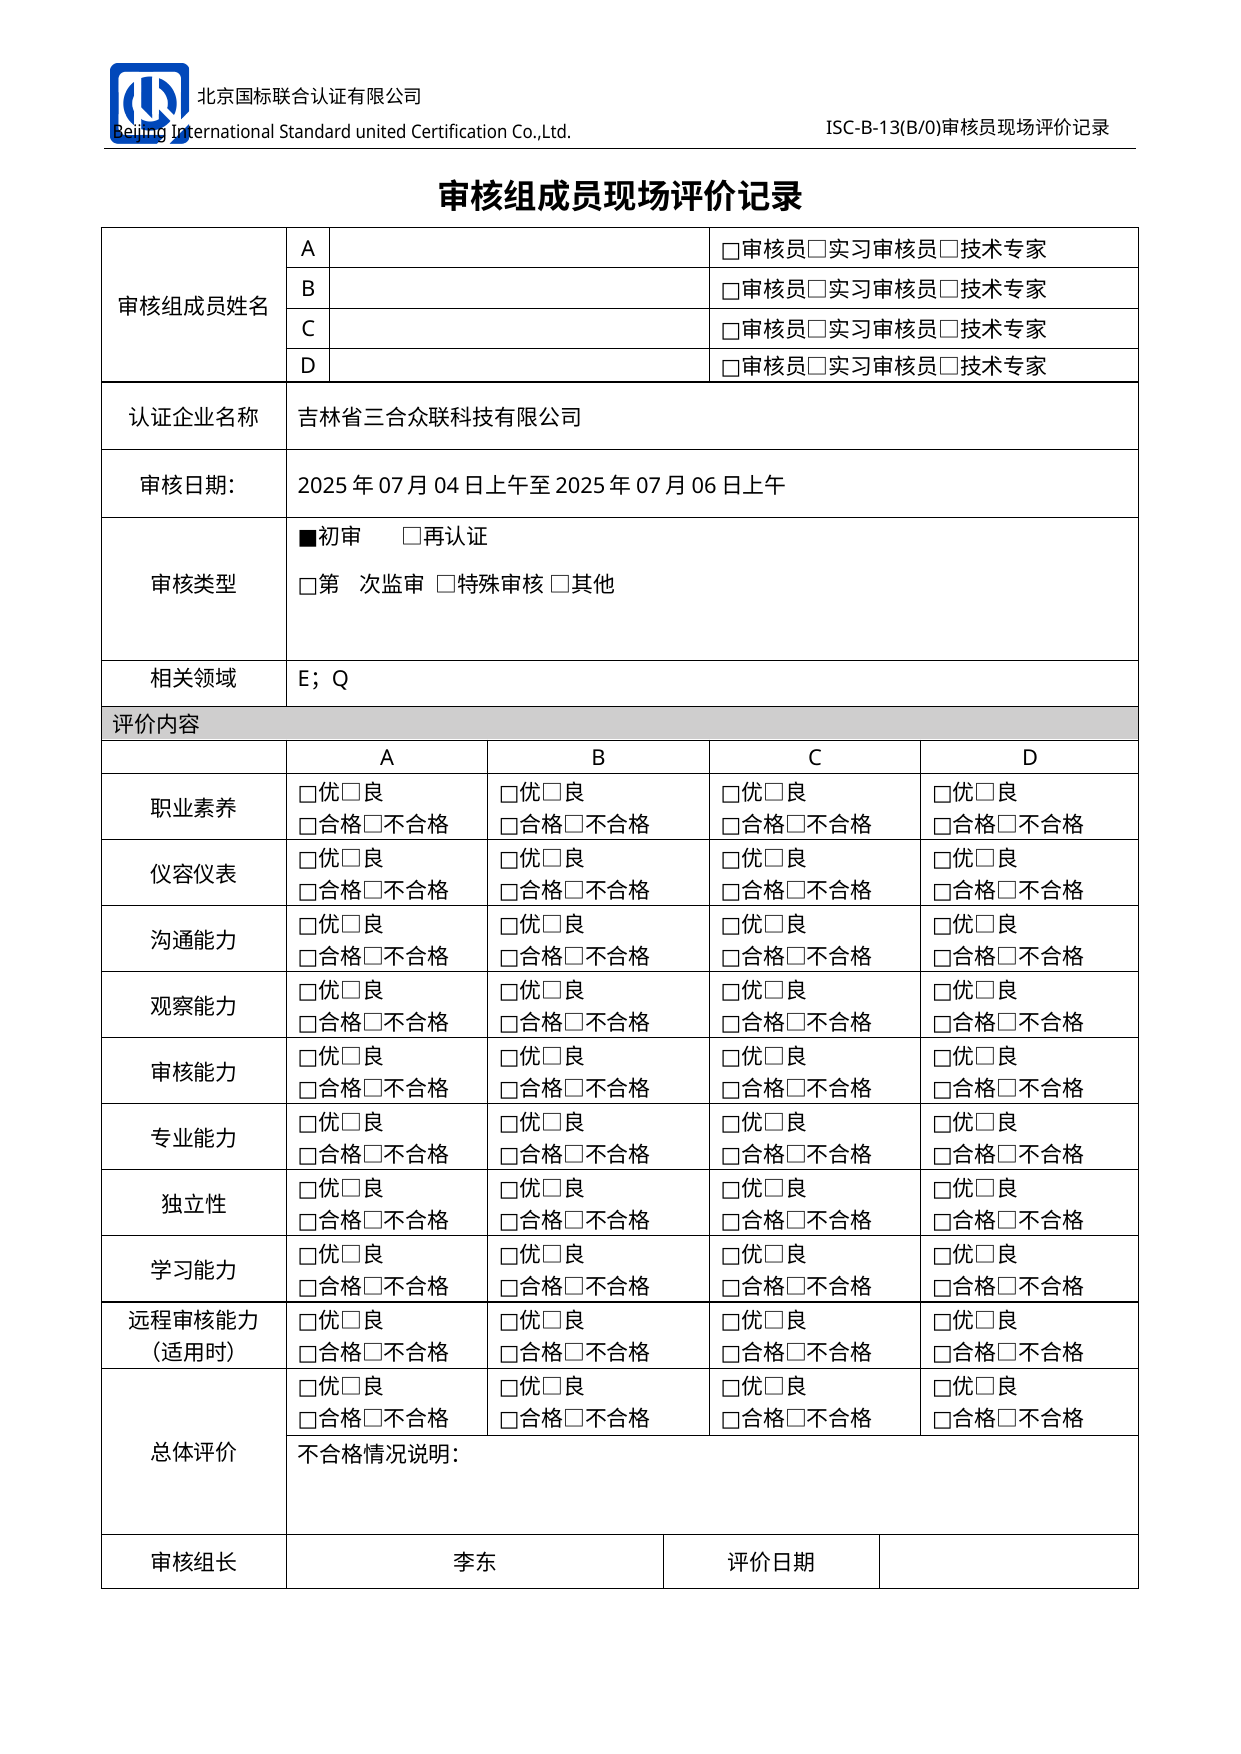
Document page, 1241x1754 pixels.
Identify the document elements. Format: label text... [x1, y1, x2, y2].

table_cell □优□良 □合格□不合格 [488, 1038, 709, 1103]
table_cell 审核能力 [102, 1038, 286, 1103]
table_cell 职业素养 [102, 774, 286, 839]
table_cell □优□良 □合格□不合格 [488, 906, 709, 971]
table_cell □优□良 □合格□不合格 [921, 1236, 1138, 1301]
table_cell 总体评价 [102, 1369, 286, 1534]
table_cell □审核员□实习审核员□技术专家 [710, 309, 1138, 348]
table_cell 李东 [287, 1535, 663, 1587]
table_cell 仪容仪表 [102, 840, 286, 905]
table_cell D [921, 741, 1138, 773]
table_cell □优□良 □合格□不合格 [488, 972, 709, 1037]
table_cell □优□良 □合格□不合格 [287, 1104, 487, 1169]
picture [110, 63, 190, 144]
table_cell E；Q [287, 661, 1138, 706]
table_cell □优□良 □合格□不合格 [921, 1170, 1138, 1235]
table_cell [330, 349, 709, 381]
table_cell A [287, 741, 487, 773]
table_cell [102, 741, 286, 773]
table_cell 吉林省三合众联科技有限公司 [287, 383, 1138, 449]
table_cell □优□良 □合格□不合格 [921, 1038, 1138, 1103]
table_cell □审核员□实习审核员□技术专家 [710, 268, 1138, 308]
table_cell 相关领域 [102, 661, 286, 706]
table_cell □优□良 □合格□不合格 [710, 1170, 920, 1235]
table_cell □优□良 □合格□不合格 [710, 1303, 920, 1367]
table_cell □优□良 □合格□不合格 [287, 972, 487, 1037]
table_cell □优□良 □合格□不合格 [287, 1236, 487, 1301]
table_cell □优□良 □合格□不合格 [488, 1104, 709, 1169]
table_cell □优□良 □合格□不合格 [287, 1369, 487, 1435]
table_cell 评价内容 [102, 707, 1138, 739]
table_cell □优□良 □合格□不合格 [710, 774, 920, 839]
table_cell B [287, 268, 329, 308]
table_cell B [488, 741, 709, 773]
table_cell □优□良 □合格□不合格 [921, 1369, 1138, 1435]
table_cell □优□良 □合格□不合格 [921, 906, 1138, 971]
table_header [330, 228, 709, 267]
table_cell 审核日期： [102, 450, 286, 517]
table_cell 远程审核能力 （适用时） [102, 1303, 286, 1367]
table_cell □优□良 □合格□不合格 [488, 774, 709, 839]
table_header 审核组成员姓名 [102, 228, 286, 381]
table_cell [880, 1535, 1138, 1587]
table_cell 专业能力 [102, 1104, 286, 1169]
table_cell 不合格情况说明： [287, 1436, 1138, 1534]
table_cell □优□良 □合格□不合格 [921, 1303, 1138, 1367]
table_cell 学习能力 [102, 1236, 286, 1301]
table_cell □审核员□实习审核员□技术专家 [710, 349, 1138, 381]
table_cell 独立性 [102, 1170, 286, 1235]
table_cell □优□良 □合格□不合格 [488, 840, 709, 905]
table_header □审核员□实习审核员□技术专家 [710, 228, 1138, 267]
table_cell 2025年07月04日上午至2025年07月06日上午 [287, 450, 1138, 517]
table_cell □优□良 □合格□不合格 [710, 1236, 920, 1301]
table_header A [287, 228, 329, 267]
table_cell 审核组长 [102, 1535, 286, 1587]
table_cell D [287, 349, 329, 381]
table_cell □优□良 □合格□不合格 [488, 1303, 709, 1367]
table_cell □优□良 □合格□不合格 [287, 1038, 487, 1103]
table_cell [330, 309, 709, 348]
table_cell □优□良 □合格□不合格 [710, 1369, 920, 1435]
table_cell □优□良 □合格□不合格 [921, 1104, 1138, 1169]
table_cell □优□良 □合格□不合格 [488, 1236, 709, 1301]
table_cell 评价日期 [664, 1535, 879, 1587]
table_cell □优□良 □合格□不合格 [921, 840, 1138, 905]
table_cell □优□良 □合格□不合格 [488, 1369, 709, 1435]
table_cell □优□良 □合格□不合格 [287, 1303, 487, 1367]
table_cell □优□良 □合格□不合格 [287, 906, 487, 971]
table_cell □优□良 □合格□不合格 [710, 906, 920, 971]
table_cell □优□良 □合格□不合格 [710, 1104, 920, 1169]
table_cell [330, 268, 709, 308]
table_cell □优□良 □合格□不合格 [710, 972, 920, 1037]
text 审核组成员现场评价记录 [112, 162, 1128, 227]
table_cell □优□良 □合格□不合格 [710, 840, 920, 905]
table_cell □优□良 □合格□不合格 [287, 1170, 487, 1235]
table_cell □优□良 □合格□不合格 [287, 774, 487, 839]
table_cell □优□良 □合格□不合格 [488, 1170, 709, 1235]
table_cell 认证企业名称 [102, 383, 286, 449]
table_cell □优□良 □合格□不合格 [287, 840, 487, 905]
table_cell □优□良 □合格□不合格 [710, 1038, 920, 1103]
table_cell C [287, 309, 329, 348]
table_cell 观察能力 [102, 972, 286, 1037]
table_cell □优□良 □合格□不合格 [921, 774, 1138, 839]
table_cell C [710, 741, 920, 773]
table_cell □优□良 □合格□不合格 [921, 972, 1138, 1037]
table_cell 沟通能力 [102, 906, 286, 971]
table_cell ■初审 □再认证 □第 次监审 □特殊审核 □其他 [287, 518, 1138, 660]
table_cell 审核类型 [102, 518, 286, 660]
